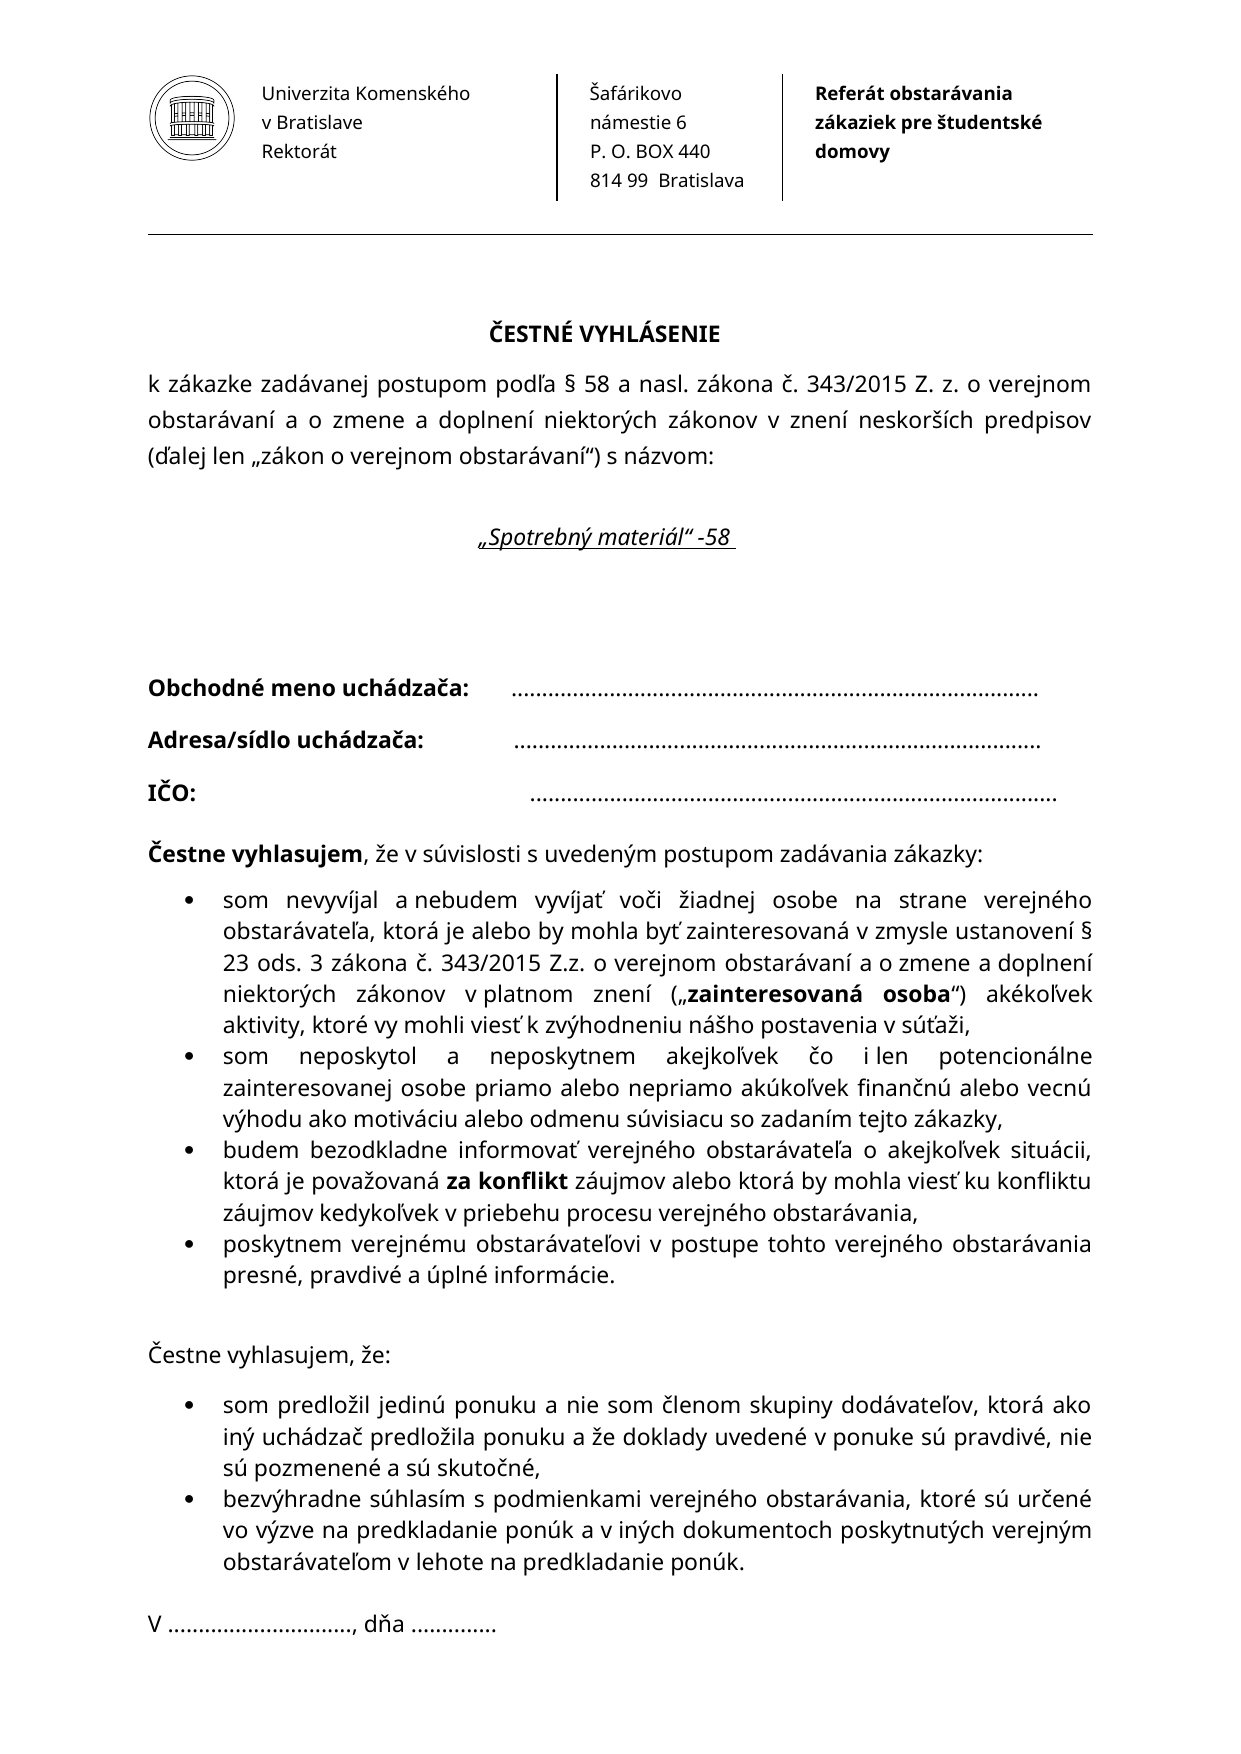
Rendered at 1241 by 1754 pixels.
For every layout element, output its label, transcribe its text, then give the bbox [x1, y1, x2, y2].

list bezvýhradne súhlasím s podmienkami verejného obstarávania, ktoré sú určené vo výzve na predkladanie ponúk a v iných dokumentoch poskytnutých verejným obstarávateľom v lehote na predkladanie ponúk. [185, 1483, 1093, 1577]
text Čestne vyhlasujem, že: [148, 1339, 1093, 1370]
text Adresa/sídlo uchádzača: ...................................................................................... [148, 724, 1061, 756]
text Čestné vyhlásenie [148, 318, 1061, 349]
list budem bezodkladne informovať verejného obstarávateľa o akejkoľvek situácii, ktorá je považovaná za konflikt záujmov alebo ktorá by mohla viesť ku konfliktu záujmov kedykoľvek v priebehu procesu verejného obstarávania, [185, 1134, 1093, 1228]
list som nevyvíjal a nebudem vyvíjať voči žiadnej osobe na strane verejného obstarávateľa, ktorá je alebo by mohla byť zainteresovaná v zmysle ustanovení § 23 ods. 3 zákona č. 343/2015 Z.z. o verejnom obstarávaní a o zmene a doplnení niektorých zákonov v platnom znení („zainteresovaná osoba“) akékoľvek aktivity, ktoré vy mohli viesť k zvýhodneniu nášho postavenia v súťaži, [185, 884, 1093, 1040]
text k zákazke zadávanej postupom podľa § 58 a nasl. zákona č. 343/2015 Z. z. o verejnom obstarávaní a o zmene a doplnení niektorých zákonov v znení neskorších predpisov (ďalej len „zákon o verejnom obstarávaní“) s názvom: [148, 368, 1093, 471]
text „Spotrebný materiál“ -58 [148, 519, 1061, 552]
text V .............................., dňa .............. [148, 1608, 1093, 1639]
text Obchodné meno uchádzača: ...................................................................................... [148, 672, 1061, 703]
list som neposkytol a neposkytnem akejkoľvek čo i len potencionálne zainteresovanej osobe priamo alebo nepriamo akúkoľvek finančnú alebo vecnú výhodu ako motiváciu alebo odmenu súvisiacu so zadaním tejto zákazky, [185, 1040, 1093, 1134]
list poskytnem verejnému obstarávateľovi v postupe tohto verejného obstarávania presné, pravdivé a úplné informácie. [185, 1228, 1093, 1290]
text Čestne vyhlasujem, že v súvislosti s uvedeným postupom zadávania zákazky: [148, 838, 1093, 869]
picture [147, 73, 237, 163]
list som predložil jedinú ponuku a nie som členom skupiny dodávateľov, ktorá ako iný uchádzač predložila ponuku a že doklady uvedené v ponuke sú pravdivé, nie sú pozmenené a sú skutočné, [185, 1389, 1093, 1483]
text IČO: ...................................................................................... [148, 777, 1061, 808]
